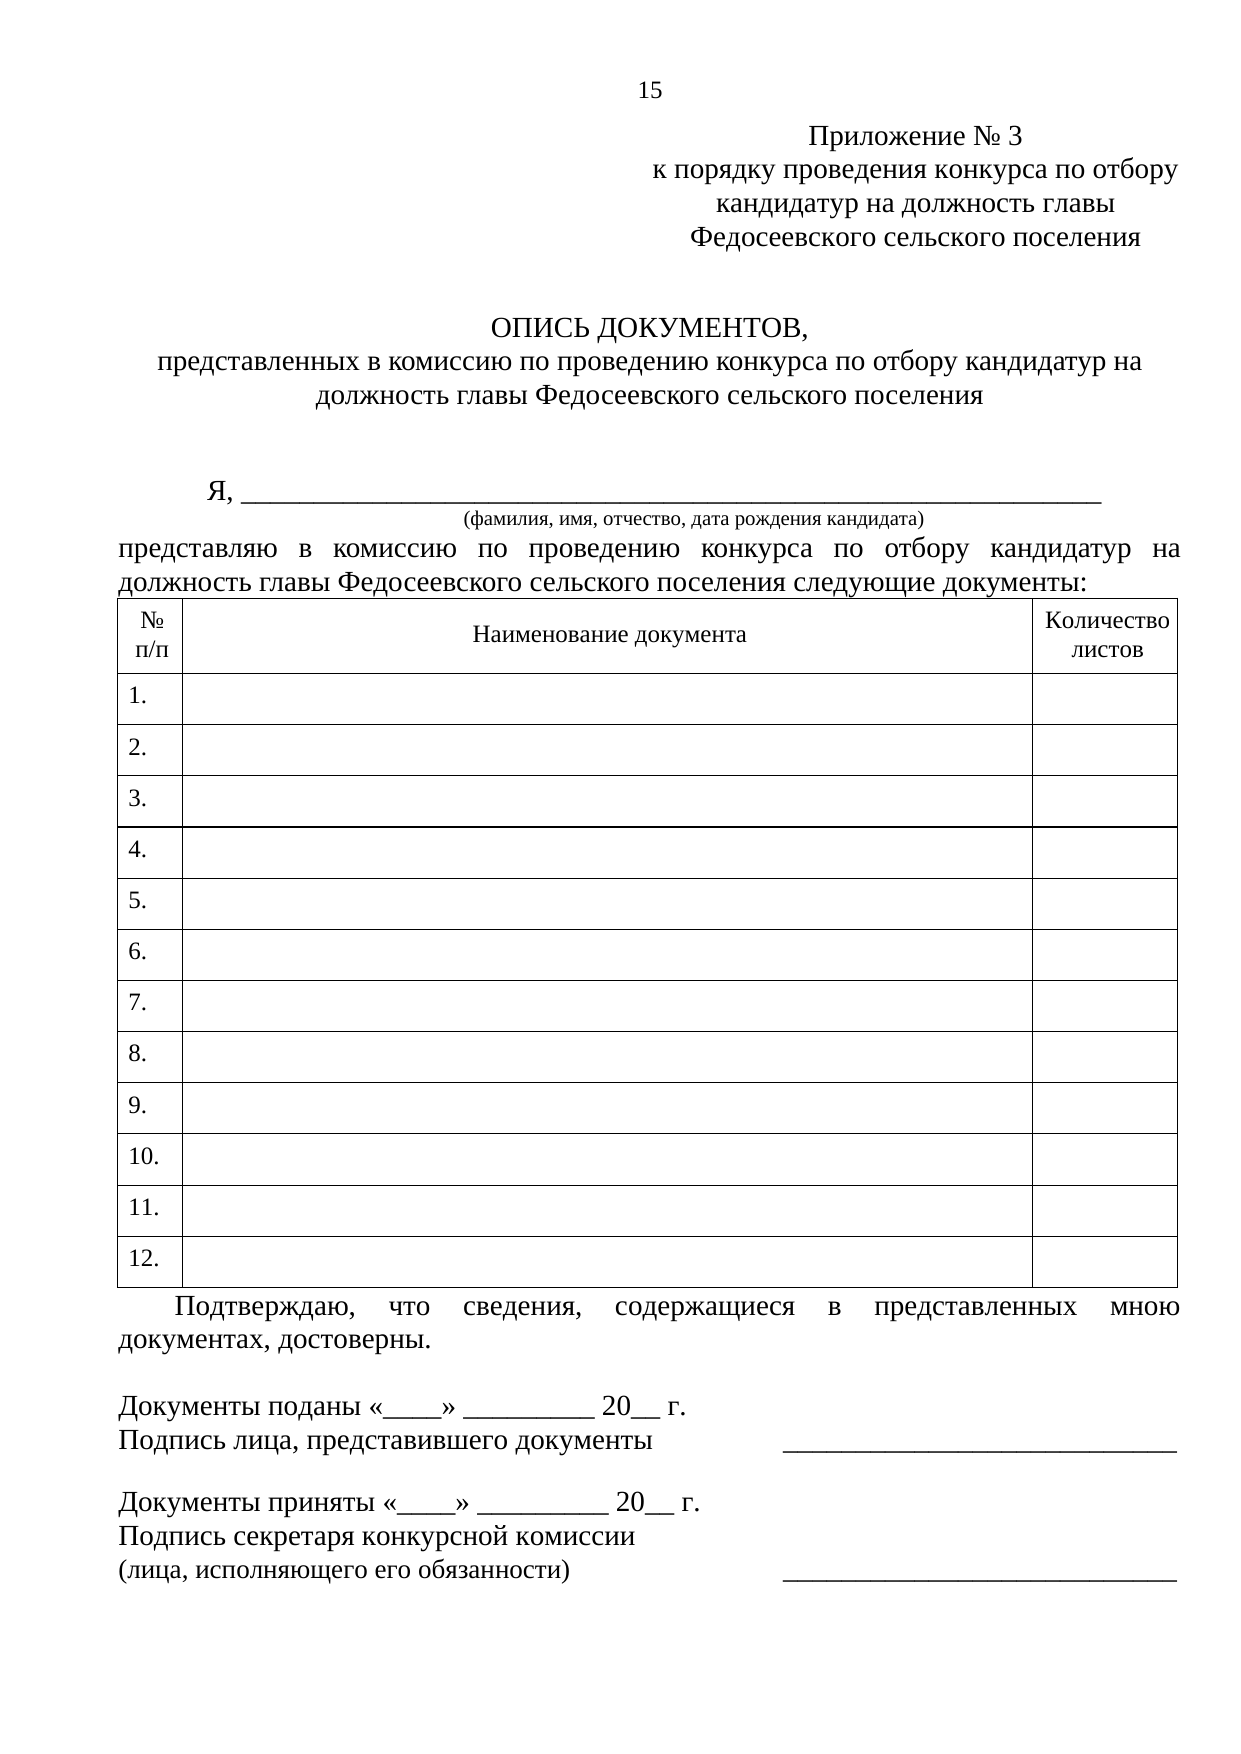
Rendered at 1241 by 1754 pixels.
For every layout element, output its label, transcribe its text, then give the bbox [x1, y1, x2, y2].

table_cell [183, 776, 1032, 826]
text Я, ___________________________________________________________ [118, 473, 1181, 506]
table_header № п/п [118, 599, 182, 673]
table_cell [183, 1237, 1032, 1287]
table_cell [183, 725, 1032, 775]
table_cell [1033, 776, 1177, 826]
table_cell [183, 1032, 1032, 1082]
table_cell [183, 930, 1032, 980]
table_cell [183, 981, 1032, 1031]
table_cell [118, 1186, 182, 1236]
text (фамилия, имя, отчество, дата рождения кандидата) [118, 506, 1181, 530]
text Подпись лица, представившего документы ___________________________ [118, 1422, 1181, 1456]
table_cell [1033, 725, 1177, 775]
table_cell [1033, 1032, 1177, 1082]
table_cell [183, 1083, 1032, 1133]
table_header Количество листов [1033, 599, 1177, 673]
text Документы поданы «____» _________ 20__ г. [118, 1388, 1181, 1422]
table_header Наименование документа [183, 599, 1032, 673]
table_cell [183, 1186, 1032, 1236]
table_cell [1033, 1134, 1177, 1184]
table_cell [118, 1083, 182, 1133]
table_cell [118, 1237, 182, 1287]
table_cell [1033, 674, 1177, 724]
table_cell [118, 776, 182, 826]
table_cell [1033, 879, 1177, 929]
table_cell [1033, 1186, 1177, 1236]
table_cell [118, 981, 182, 1031]
text представленных в комиссию по проведению конкурса по отбору кандидатур на должность главы Федосеевского сельского поселения [118, 343, 1181, 410]
table_cell [183, 674, 1032, 724]
table_cell [1033, 1083, 1177, 1133]
text (лица, исполняющего его обязанности) ___________________________ [118, 1551, 1181, 1585]
table_cell [1033, 930, 1177, 980]
table_cell [118, 674, 182, 724]
text Подпись секретаря конкурсной комиссии [118, 1518, 1181, 1551]
text к порядку проведения конкурса по отбору кандидатур на должность главы Федосеевского сельского поселения [650, 152, 1181, 252]
text Подтверждаю, что сведения, содержащиеся в представленных мною документах, достоверны. [118, 1288, 1181, 1355]
text ОПИСЬ ДОКУМЕНТОВ, [118, 310, 1181, 343]
text представляю в комиссию по проведению конкурса по отбору кандидатур на должность главы Федосеевского сельского поселения следующие документы: [118, 530, 1181, 597]
table_cell [183, 1134, 1032, 1184]
table_cell [118, 879, 182, 929]
table_cell [118, 1134, 182, 1184]
table_cell [1033, 981, 1177, 1031]
table_cell [183, 828, 1032, 878]
table_cell [1033, 828, 1177, 878]
table_cell [1033, 1237, 1177, 1287]
text Документы приняты «____» _________ 20__ г. [118, 1484, 1181, 1518]
table_cell [183, 879, 1032, 929]
table_cell [118, 828, 182, 878]
text Приложение № 3 [650, 118, 1181, 152]
table_cell [118, 725, 182, 775]
table_cell [118, 930, 182, 980]
table_cell [118, 1032, 182, 1082]
